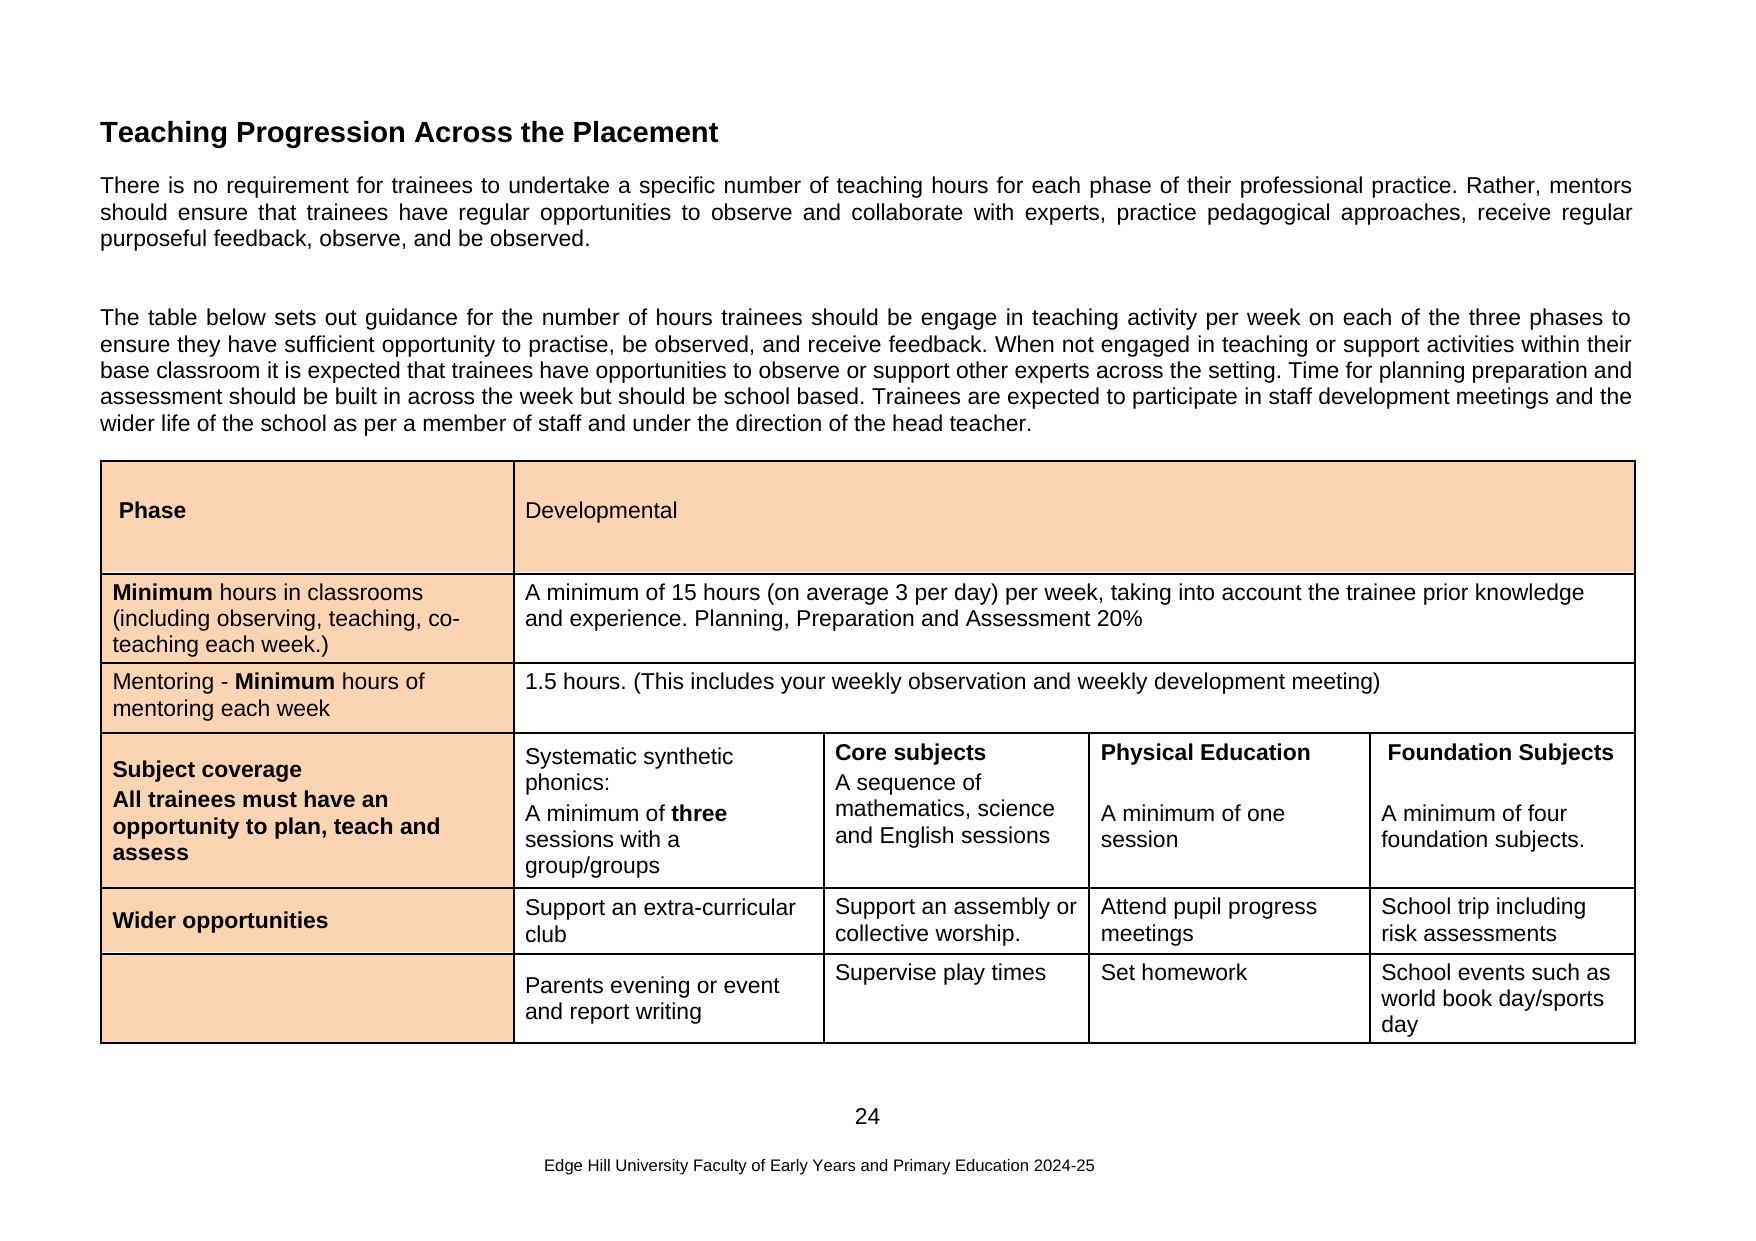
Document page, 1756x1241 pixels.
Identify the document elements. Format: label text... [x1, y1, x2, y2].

table_cell Physical Education A minimum of one session [1090, 734, 1369, 887]
table_cell Subject coverage All trainees must have an opportunity to plan, teach and assess [102, 734, 513, 887]
table_cell Mentoring - Minimum hours of mentoring each week [102, 664, 513, 732]
table_header Phase [102, 462, 513, 572]
table_cell Support an assembly or collective worship. [825, 889, 1088, 952]
table_cell Foundation Subjects A minimum of four foundation subjects. [1371, 734, 1634, 887]
table_cell Core subjects A sequence of mathematics, science and English sessions [825, 734, 1088, 887]
table_cell Parents evening or event and report writing [515, 955, 823, 1042]
table_cell Set homework [1090, 955, 1369, 1042]
table_header Developmental [515, 462, 1634, 572]
table_cell 1.5 hours. (This includes your weekly observation and weekly development meeting) [515, 664, 1634, 732]
table_cell Supervise play times [825, 955, 1088, 1042]
table_cell A minimum of 15 hours (on average 3 per day) per week, taking into account the trainee prior knowledge and experience. Planning, Preparation and Assessment 20% [515, 575, 1634, 662]
table_cell School trip including risk assessments [1371, 889, 1634, 952]
table_cell School events such as world book day/sports day [1371, 955, 1634, 1042]
table_cell Support an extra-curricular club [515, 889, 823, 952]
subtitle Teaching Progression Across the Placement [100, 115, 1634, 148]
text There is no requirement for trainees to undertake a specific number of teaching hours for each phase of their professional practice. Rather, mentors should ensure that trainees have regular opportunities to observe and collaborate with experts, practice pedagogical approaches, receive regular purposeful feedback, observe, and be observed. [100, 172, 1634, 251]
table_cell Systematic synthetic phonics: A minimum of three sessions with a group/groups [515, 734, 823, 887]
table_cell [102, 955, 513, 1042]
table_cell Minimum hours in classrooms (including observing, teaching, co-teaching each week.) [102, 575, 513, 662]
text The table below sets out guidance for the number of hours trainees should be engage in teaching activity per week on each of the three phases to ensure they have sufficient opportunity to practise, be observed, and receive feedback. When not engaged in teaching or support activities within their base classroom it is expected that trainees have opportunities to observe or support other experts across the setting. Time for planning preparation and assessment should be built in across the week but should be school based. Trainees are expected to participate in staff development meetings and the wider life of the school as per a member of staff and under the direction of the head teacher. [100, 304, 1634, 436]
table_cell Attend pupil progress meetings [1090, 889, 1369, 952]
table_cell Wider opportunities [102, 889, 513, 952]
